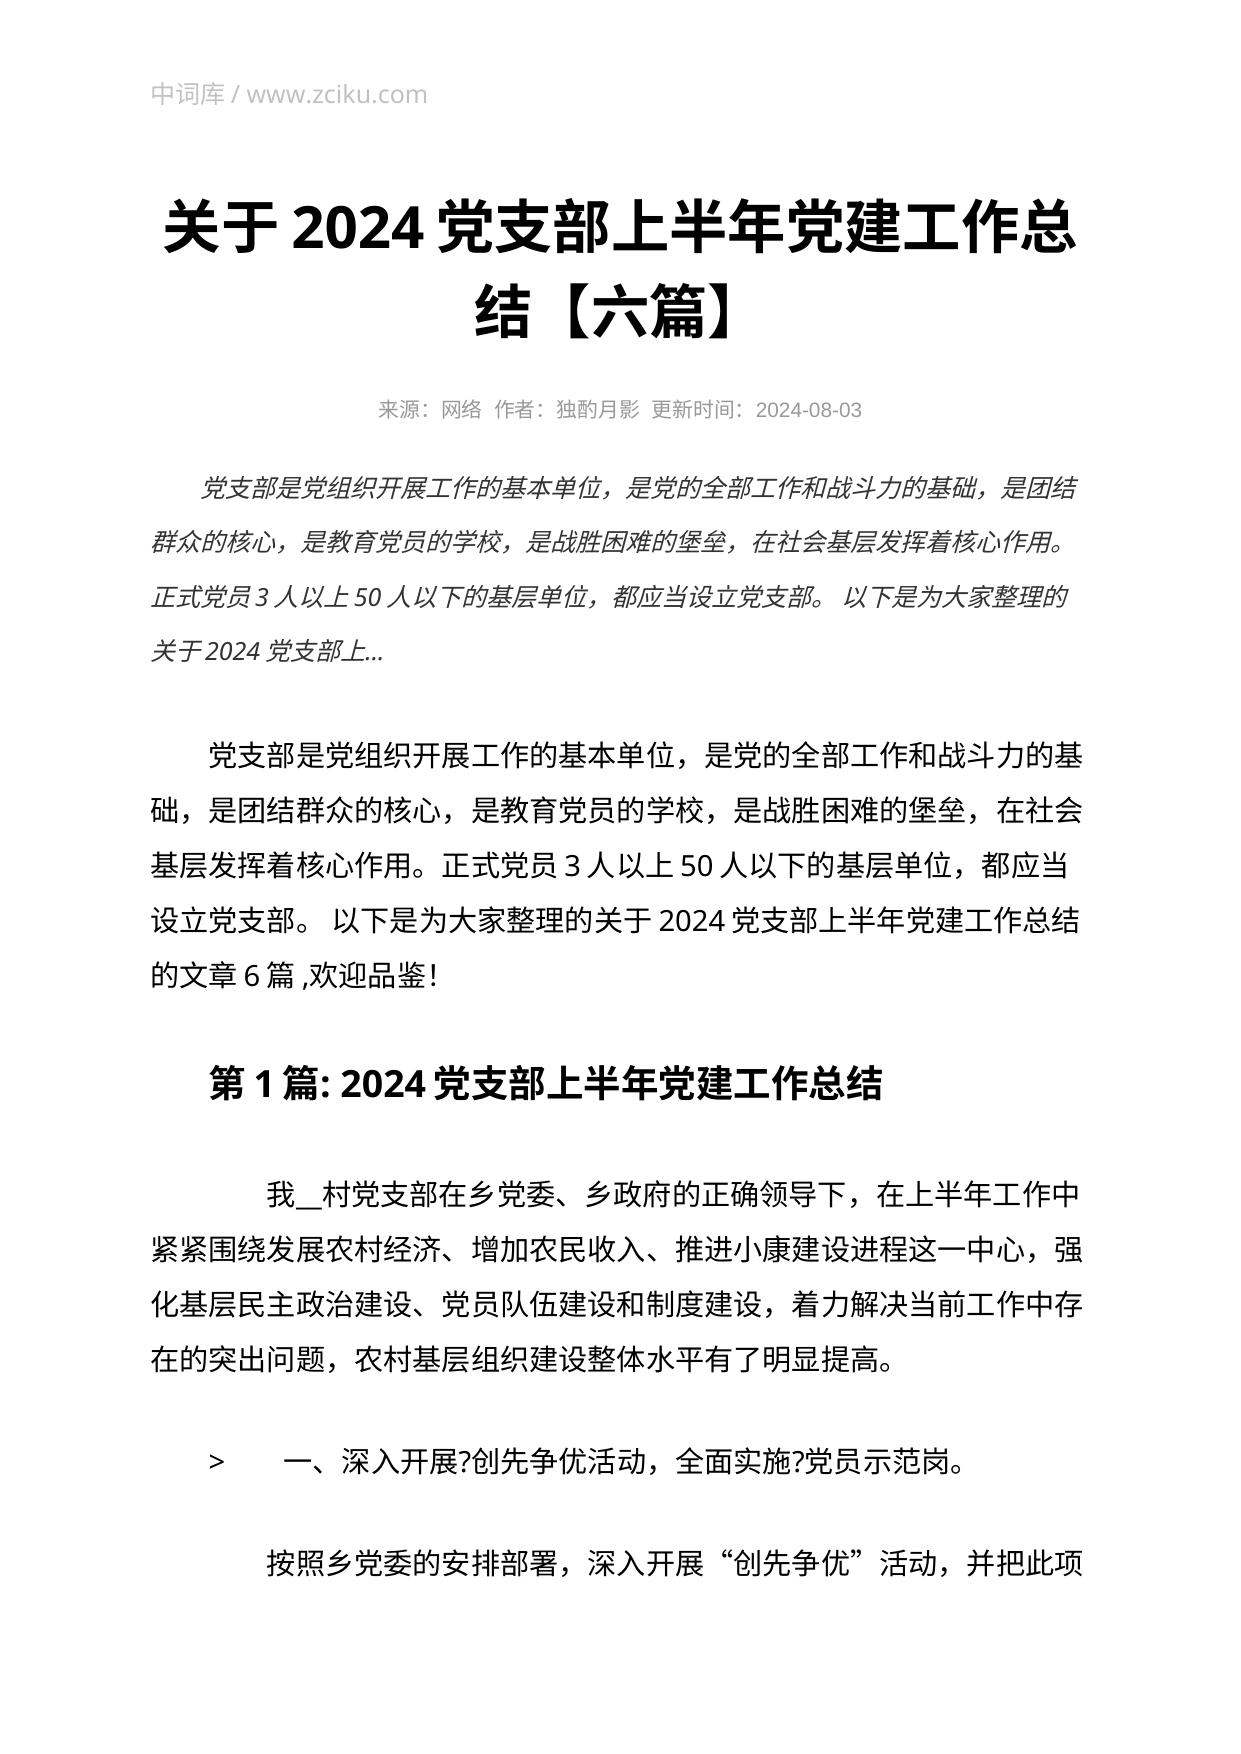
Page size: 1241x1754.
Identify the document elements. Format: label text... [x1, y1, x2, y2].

text 来源：网络 作者：独酌月影 更新时间：2024-08-03 [150, 397, 1090, 421]
text 第1篇: 2024党支部上半年党建工作总结 [150, 1054, 1090, 1109]
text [150, 1541, 1090, 1583]
text > 一、深入开展?创先争优活动，全面实施?党员示范岗。 [150, 1438, 1090, 1481]
text 我__村党支部在乡党委、乡政府的正确领导下，在上半年工作中紧紧围绕发展农村经济、增加农民收入、推进小康建设进程这一中心，强化基层民主政治建设、党员队伍建设和制度建设，着力解决当前工作中存在的突出问题，农村基层组织建设整体水平有了明显提高。 [150, 1172, 1090, 1379]
text 党支部是党组织开展工作的基本单位，是党的全部工作和战斗力的基础，是团结群众的核心，是教育党员的学校，是战胜困难的堡垒，在社会基层发挥着核心作用。正式党员3人以上50人以下的基层单位，都应当设立党支部。 以下是为大家整理的关于2024党支部上半年党建工作总结的文章6篇 ,欢迎品鉴！ [150, 733, 1090, 995]
subtitle 关于2024党支部上半年党建工作总结【六篇】 [150, 181, 1090, 351]
text 党支部是党组织开展工作的基本单位，是党的全部工作和战斗力的基础，是团结群众的核心，是教育党员的学校，是战胜困难的堡垒，在社会基层发挥着核心作用。正式党员3人以上50人以下的基层单位，都应当设立党支部。 以下是为大家整理的关于2024党支部上... [150, 468, 1090, 668]
